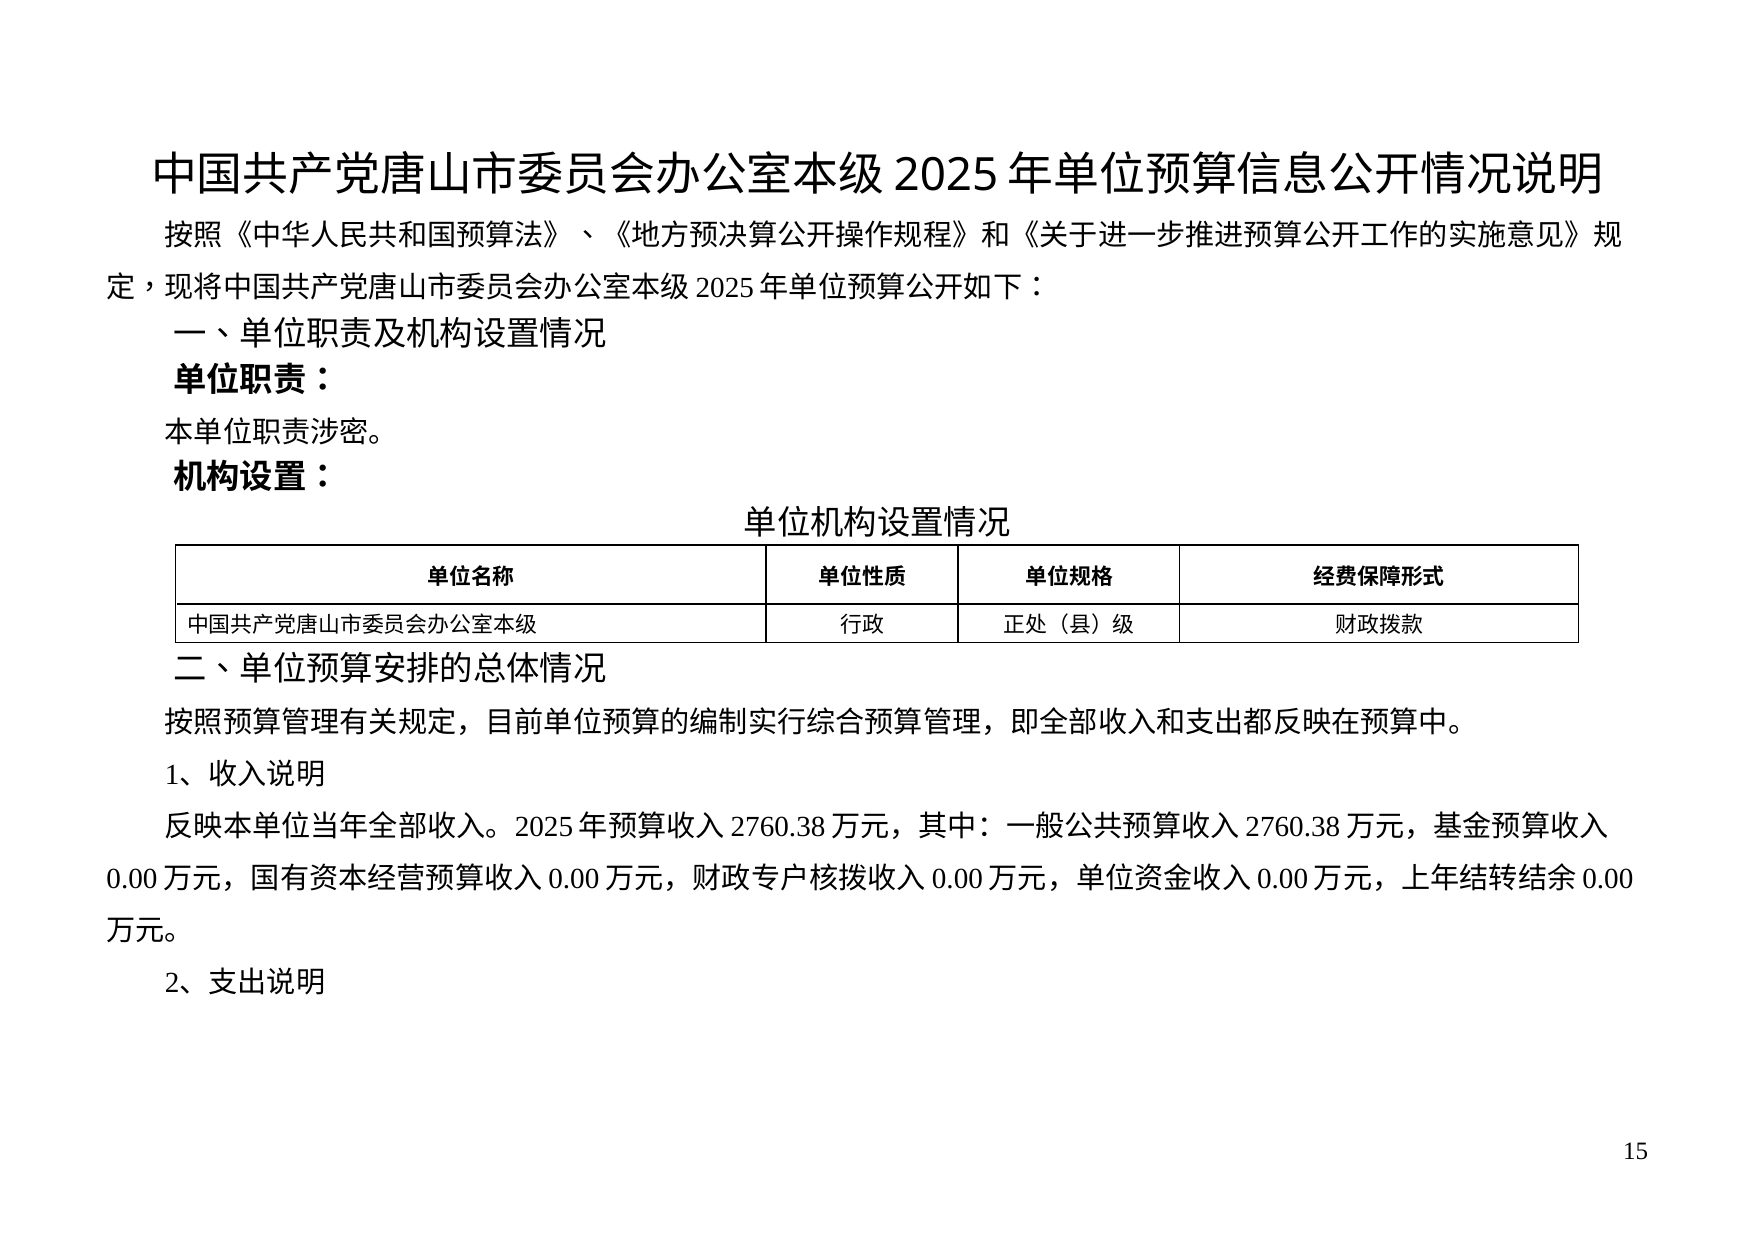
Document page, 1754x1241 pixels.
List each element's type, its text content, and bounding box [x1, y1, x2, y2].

text 本单位职责涉密。 [106, 401, 1648, 453]
table_cell 中国共产党唐山市委员会办公室本级 [176, 604, 765, 642]
table_cell 行政 [767, 605, 957, 642]
text 1、收入说明 [106, 743, 1648, 795]
text 反映本单位当年全部收入。2025年预算收入2760.38万元，其中：一般公共预算收入2760.38万元，基金预算收入0.00万元，国有资本经营预算收入0.00万元，财政专户核拨收入0.00万元，单位资金收入0.00万元，上年结转结余0.00万元。 [106, 795, 1648, 951]
text 2、支出说明 [106, 951, 1648, 1003]
text 按照《中华人民共和国预算法》、《地方预决算公开操作规程》和《关于进一步推进预算公开工作的实施意见》规定，现将中国共产党唐山市委员会办公室本级2025年单位预算公开如下： [106, 204, 1648, 308]
table_header 单位名称 [176, 546, 765, 603]
text 机构设置： [106, 453, 1648, 499]
table_header 经费保障形式 [1180, 546, 1578, 603]
text 中国共产党唐山市委员会办公室本级2025年单位预算信息公开情况说明 [106, 142, 1648, 204]
table_cell 正处（县）级 [959, 605, 1179, 642]
text 一、单位职责及机构设置情况 [106, 309, 1648, 355]
text 单位机构设置情况 [106, 499, 1648, 544]
table_cell 财政拨款 [1180, 605, 1578, 642]
table_header 单位性质 [767, 546, 957, 603]
text 单位职责： [106, 356, 1648, 401]
text 二、单位预算安排的总体情况 [106, 644, 1648, 690]
text 按照预算管理有关规定，目前单位预算的编制实行综合预算管理，即全部收入和支出都反映在预算中。 [106, 691, 1648, 743]
table_header 单位规格 [959, 546, 1179, 603]
